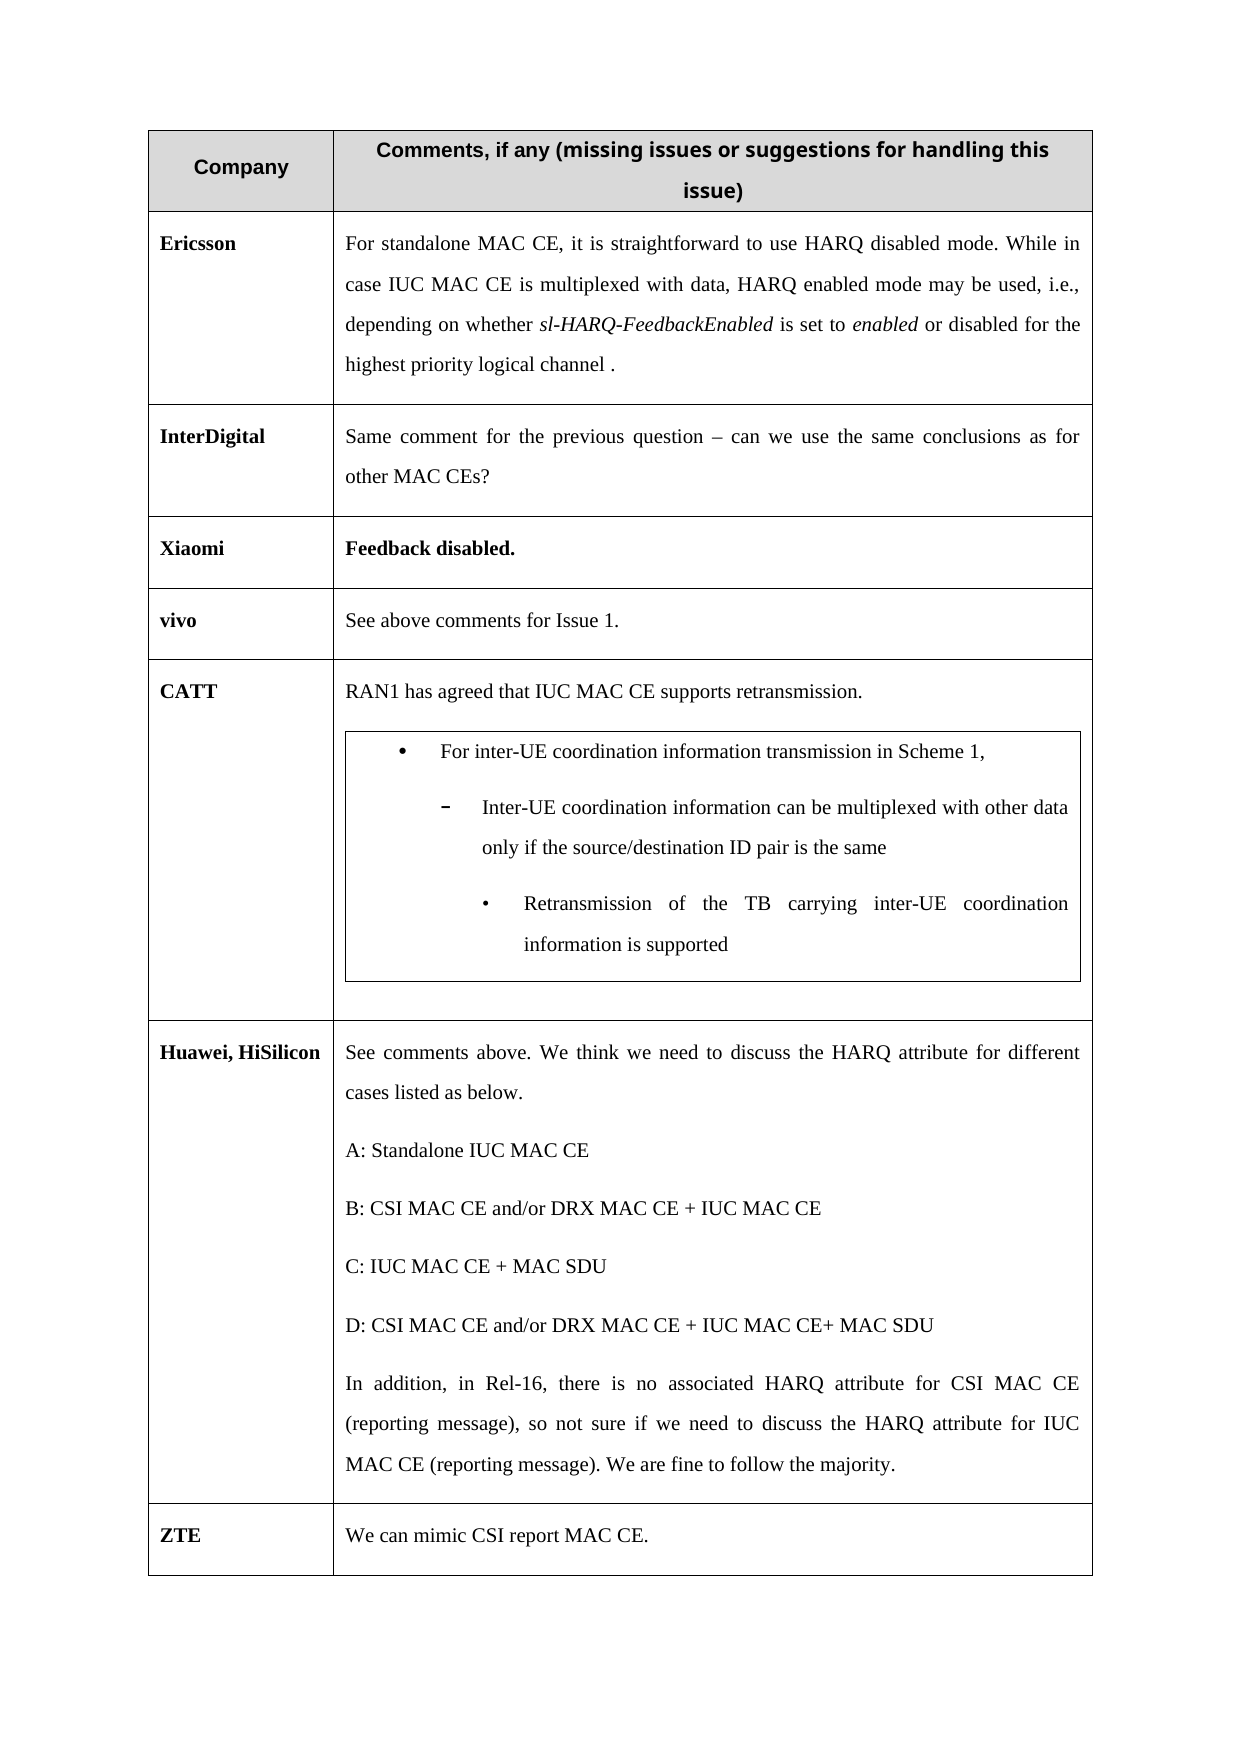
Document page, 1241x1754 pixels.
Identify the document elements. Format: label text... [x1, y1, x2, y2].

table_cell For standalone MAC CE, it is straightforward to use HARQ disabled mode. While in case IUC MAC CE is multiplexed with data, HARQ enabled mode may be used, i.e., depending on whether sl-HARQ-FeedbackEnabled is set to enabled or disabled for the highest priority logical channel . [334, 212, 1092, 404]
table_cell Ericsson [149, 212, 333, 404]
table_cell Xiaomi [149, 517, 333, 587]
table_cell Huawei, HiSilicon [149, 1021, 333, 1503]
table_cell Feedback disabled. [334, 517, 1092, 587]
table_cell InterDigital [149, 405, 333, 516]
table_cell We can mimic CSI report MAC CE. [334, 1504, 1092, 1575]
table_header Company [149, 131, 333, 211]
table_header Comments, if any (missing issues or suggestions for handling this issue) [334, 131, 1092, 211]
table_cell CATT [149, 660, 333, 1019]
table_cell See above comments for Issue 1. [334, 589, 1092, 659]
table_cell See comments above. We think we need to discuss the HARQ attribute for different cases listed as below. A: Standalone IUC MAC CE B: CSI MAC CE and/or DRX MAC CE + IUC MAC CE C: IUC MAC CE + MAC SDU D: CSI MAC CE and/or DRX MAC CE + IUC MAC CE+ MAC SDU In addition, in Rel-16, there is no associated HARQ attribute for CSI MAC CE (reporting message), so not sure if we need to discuss the HARQ attribute for IUC MAC CE (reporting message). We are fine to follow the majority. [334, 1021, 1092, 1503]
table_cell RAN1 has agreed that IUC MAC CE supports retransmission. [334, 660, 1092, 1019]
table_cell vivo [149, 589, 333, 659]
table_cell Same comment for the previous question – can we use the same conclusions as for other MAC CEs? [334, 405, 1092, 516]
table_cell ZTE [149, 1504, 333, 1575]
